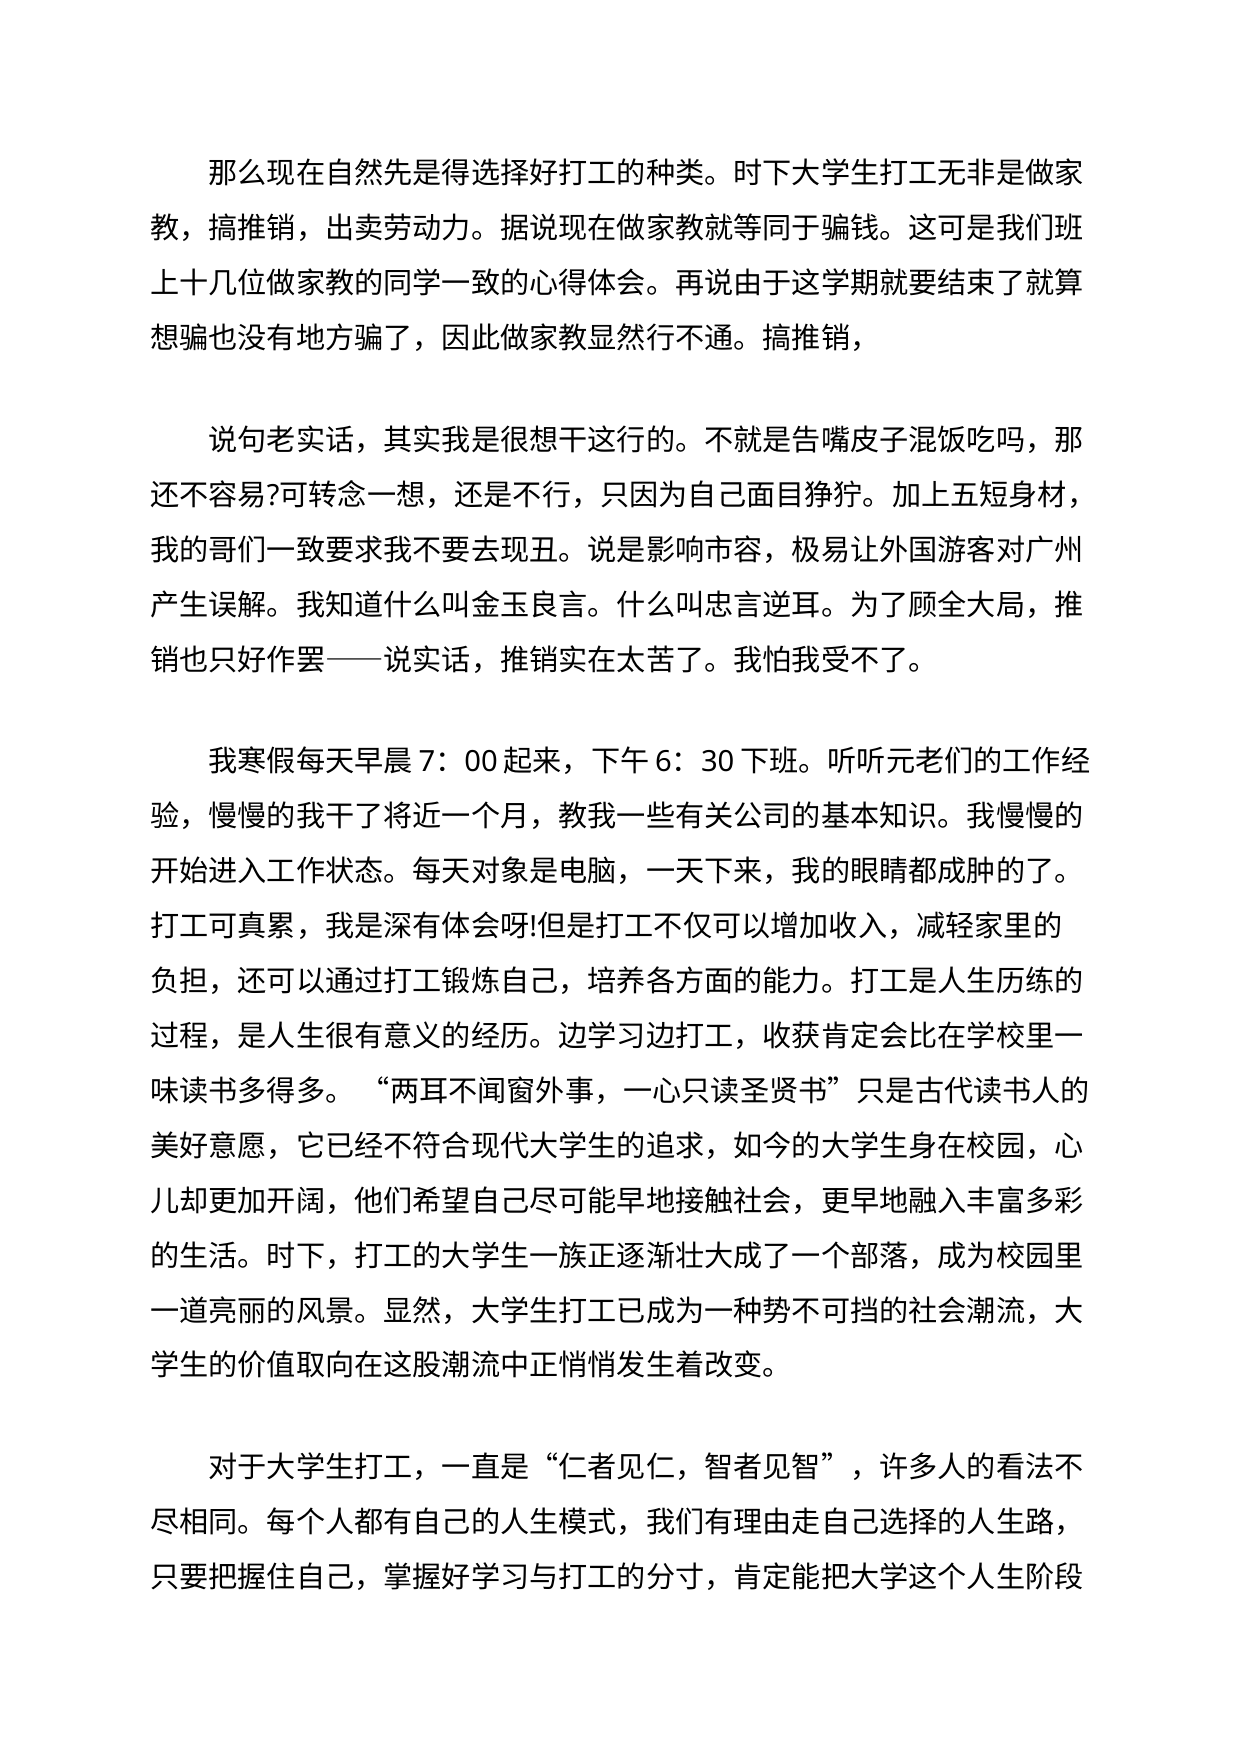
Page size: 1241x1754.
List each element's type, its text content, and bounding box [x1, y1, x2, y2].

text 说句老实话，其实我是很想干这行的。不就是告嘴皮子混饭吃吗，那还不容易?可转念一想，还是不行，只因为自己面目狰狞。加上五短身材，我的哥们一致要求我不要去现丑。说是影响市容，极易让外国游客对广州产生误解。我知道什么叫金玉良言。什么叫忠言逆耳。为了顾全大局，推销也只好作罢——说实话，推销实在太苦了。我怕我受不了。 [150, 416, 1090, 678]
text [150, 1444, 1090, 1596]
text 我寒假每天早晨7：00起来，下午6：30下班。听听元老们的工作经验，慢慢的我干了将近一个月，教我一些有关公司的基本知识。我慢慢的开始进入工作状态。每天对象是电脑，一天下来，我的眼睛都成肿的了。打工可真累，我是深有体会呀!但是打工不仅可以增加收入，减轻家里的负担，还可以通过打工锻炼自己，培养各方面的能力。打工是人生历练的过程，是人生很有意义的经历。边学习边打工，收获肯定会比在学校里一味读书多得多。 “两耳不闻窗外事，一心只读圣贤书”只是古代读书人的美好意愿，它已经不符合现代大学生的追求，如今的大学生身在校园，心儿却更加开阔，他们希望自己尽可能早地接触社会，更早地融入丰富多彩的生活。时下，打工的大学生一族正逐渐壮大成了一个部落，成为校园里一道亮丽的风景。显然，大学生打工已成为一种势不可挡的社会潮流，大学生的价值取向在这股潮流中正悄悄发生着改变。 [150, 738, 1090, 1384]
text 那么现在自然先是得选择好打工的种类。时下大学生打工无非是做家教，搞推销，出卖劳动力。据说现在做家教就等同于骗钱。这可是我们班上十几位做家教的同学一致的心得体会。再说由于这学期就要结束了就算想骗也没有地方骗了，因此做家教显然行不通。搞推销， [150, 150, 1090, 357]
